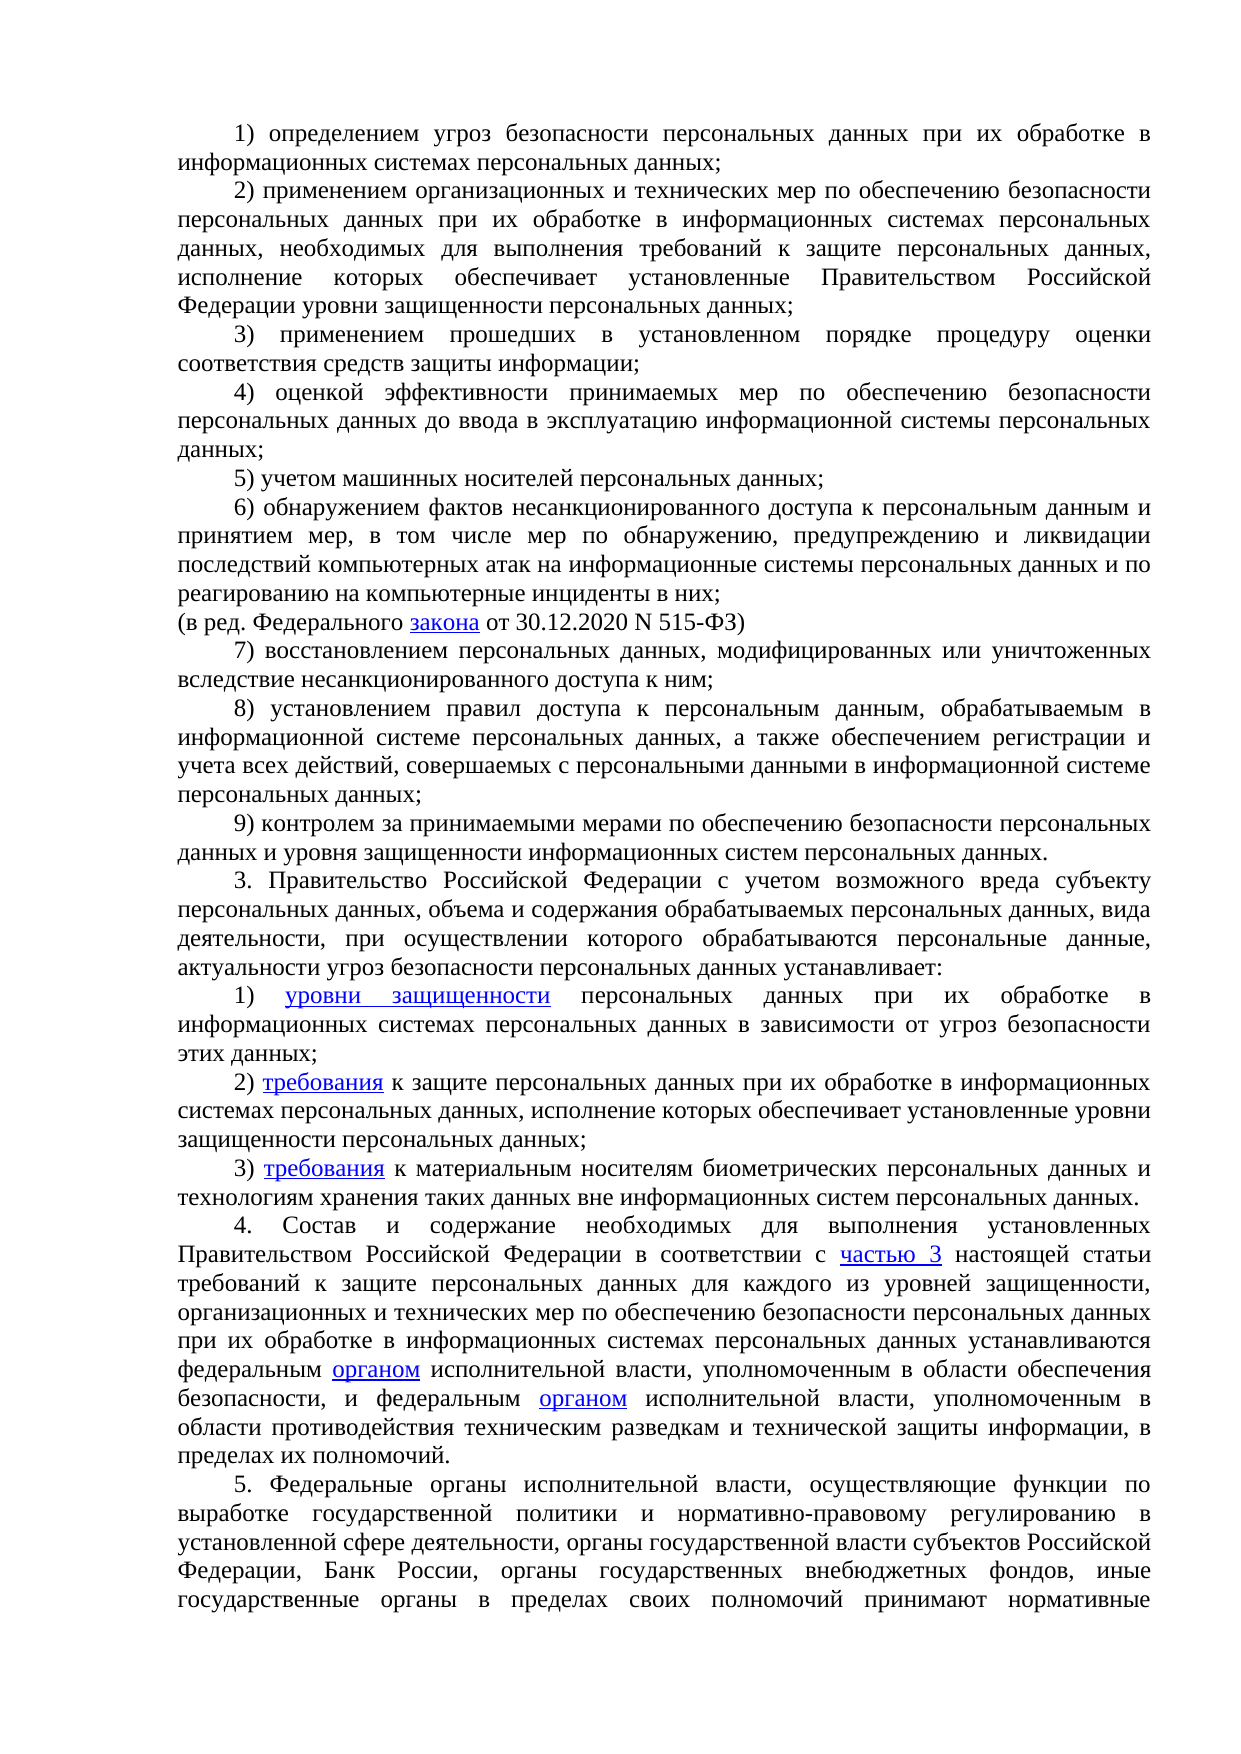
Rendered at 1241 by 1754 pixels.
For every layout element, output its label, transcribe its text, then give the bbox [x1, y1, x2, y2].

text 3) применением прошедших в установленном порядке процедуру оценки соответствия средств защиты информации; [177, 319, 1152, 377]
text 5) учетом машинных носителей персональных данных; [177, 463, 1152, 492]
text (в ред. Федерального закона от 30.12.2020 N 515-ФЗ) [177, 607, 1152, 636]
text 7) восстановлением персональных данных, модифицированных или уничтоженных вследствие несанкционированного доступа к ним; [177, 636, 1152, 693]
text 6) обнаружением фактов несанкционированного доступа к персональным данным и принятием мер, в том числе мер по обнаружению, предупреждению и ликвидации последствий компьютерных атак на информационные системы персональных данных и по реагированию на компьютерные инциденты в них; [177, 492, 1152, 607]
text 2) применением организационных и технических мер по обеспечению безопасности персональных данных при их обработке в информационных системах персональных данных, необходимых для выполнения требований к защите персональных данных, исполнение которых обеспечивает установленные Правительством Российской Федерации уровни защищенности персональных данных; [177, 176, 1152, 319]
text 8) установлением правил доступа к персональным данным, обрабатываемым в информационной системе персональных данных, а также обеспечением регистрации и учета всех действий, совершаемых с персональными данными в информационной системе персональных данных; [177, 693, 1152, 808]
text 3. Правительство Российской Федерации с учетом возможного вреда субъекту персональных данных, объема и содержания обрабатываемых персональных данных, вида деятельности, при осуществлении которого обрабатываются персональные данные, актуальности угроз безопасности персональных данных устанавливает: [177, 866, 1152, 981]
text 3) требования к материальным носителям биометрических персональных данных и технологиям хранения таких данных вне информационных систем персональных данных. [177, 1153, 1152, 1211]
text 4) оценкой эффективности принимаемых мер по обеспечению безопасности персональных данных до ввода в эксплуатацию информационной системы персональных данных; [177, 377, 1152, 463]
text 1) уровни защищенности персональных данных при их обработке в информационных системах персональных данных в зависимости от угроз безопасности этих данных; [177, 981, 1152, 1067]
text 2) требования к защите персональных данных при их обработке в информационных системах персональных данных, исполнение которых обеспечивает установленные уровни защищенности персональных данных; [177, 1067, 1152, 1153]
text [177, 1469, 1152, 1613]
text 4. Состав и содержание необходимых для выполнения установленных Правительством Российской Федерации в соответствии с частью 3 настоящей статьи требований к защите персональных данных для каждого из уровней защищенности, организационных и технических мер по обеспечению безопасности персональных данных при их обработке в информационных системах персональных данных устанавливаются федеральным органом исполнительной власти, уполномоченным в области обеспечения безопасности, и федеральным органом исполнительной власти, уполномоченным в области противодействия техническим разведкам и технической защиты информации, в пределах их полномочий. [177, 1211, 1152, 1469]
text 1) определением угроз безопасности персональных данных при их обработке в информационных системах персональных данных; [177, 118, 1152, 176]
text 9) контролем за принимаемыми мерами по обеспечению безопасности персональных данных и уровня защищенности информационных систем персональных данных. [177, 808, 1152, 866]
